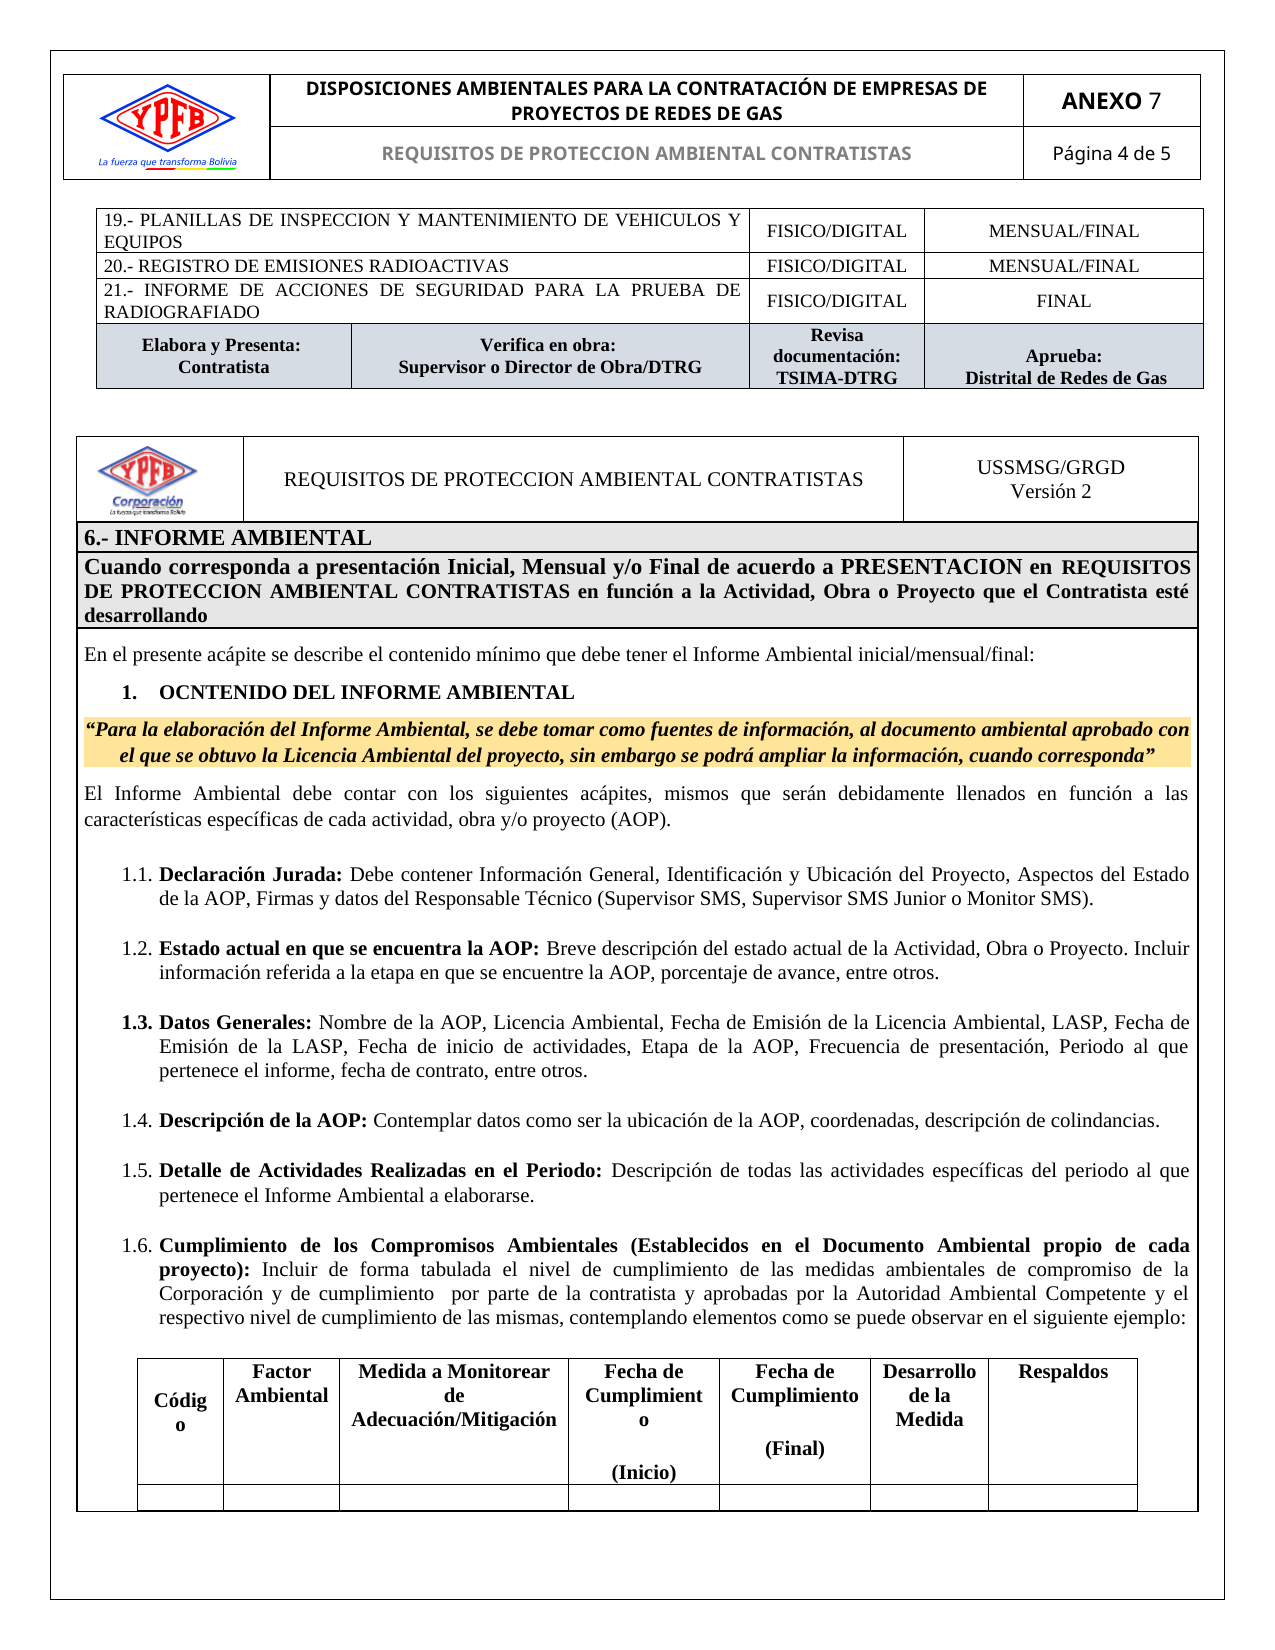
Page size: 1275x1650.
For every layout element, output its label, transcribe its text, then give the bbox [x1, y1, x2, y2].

table_cell MENSUAL/FINAL [925, 209, 1203, 252]
picture [96, 79, 238, 175]
table_cell Revisa documentación: TSIMA-DTRG [750, 324, 924, 388]
table_cell 6.- INFORME AMBIENTAL [78, 523, 1197, 551]
table_cell FINAL [925, 279, 1203, 322]
table_cell FISICO/DIGITAL [750, 279, 924, 322]
table_cell Cuando corresponda a presentación Inicial, Mensual y/o Final de acuerdo a PRESENTACION en REQUISITOS DE PROTECCION AMBIENTAL CONTRATISTAS en función a la Actividad, Obra o Proyecto que el Contratista esté desarrollando [78, 553, 1197, 627]
table_cell MENSUAL/FINAL [925, 253, 1203, 278]
table_header USSMSG/GRGD Versión 2 [904, 437, 1198, 521]
table_cell Elabora y Presenta: Contratista [97, 324, 351, 388]
picture [92, 443, 203, 517]
table_header REQUISITOS DE PROTECCION AMBIENTAL CONTRATISTAS [244, 437, 903, 521]
table_cell Aprueba: Distrital de Redes de Gas [925, 324, 1203, 388]
table_cell FISICO/DIGITAL [750, 253, 924, 278]
table_header [77, 437, 243, 521]
table_cell FISICO/DIGITAL [750, 209, 924, 252]
table_cell 20.- REGISTRO DE EMISIONES RADIOACTIVAS [97, 253, 749, 278]
table_cell 19.- PLANILLAS DE INSPECCION Y MANTENIMIENTO DE VEHICULOS Y EQUIPOS [97, 209, 749, 252]
table_cell 21.- INFORME DE ACCIONES DE SEGURIDAD PARA LA PRUEBA DE RADIOGRAFIADO [97, 279, 749, 322]
table_cell Verifica en obra: Supervisor o Director de Obra/DTRG [352, 324, 749, 388]
